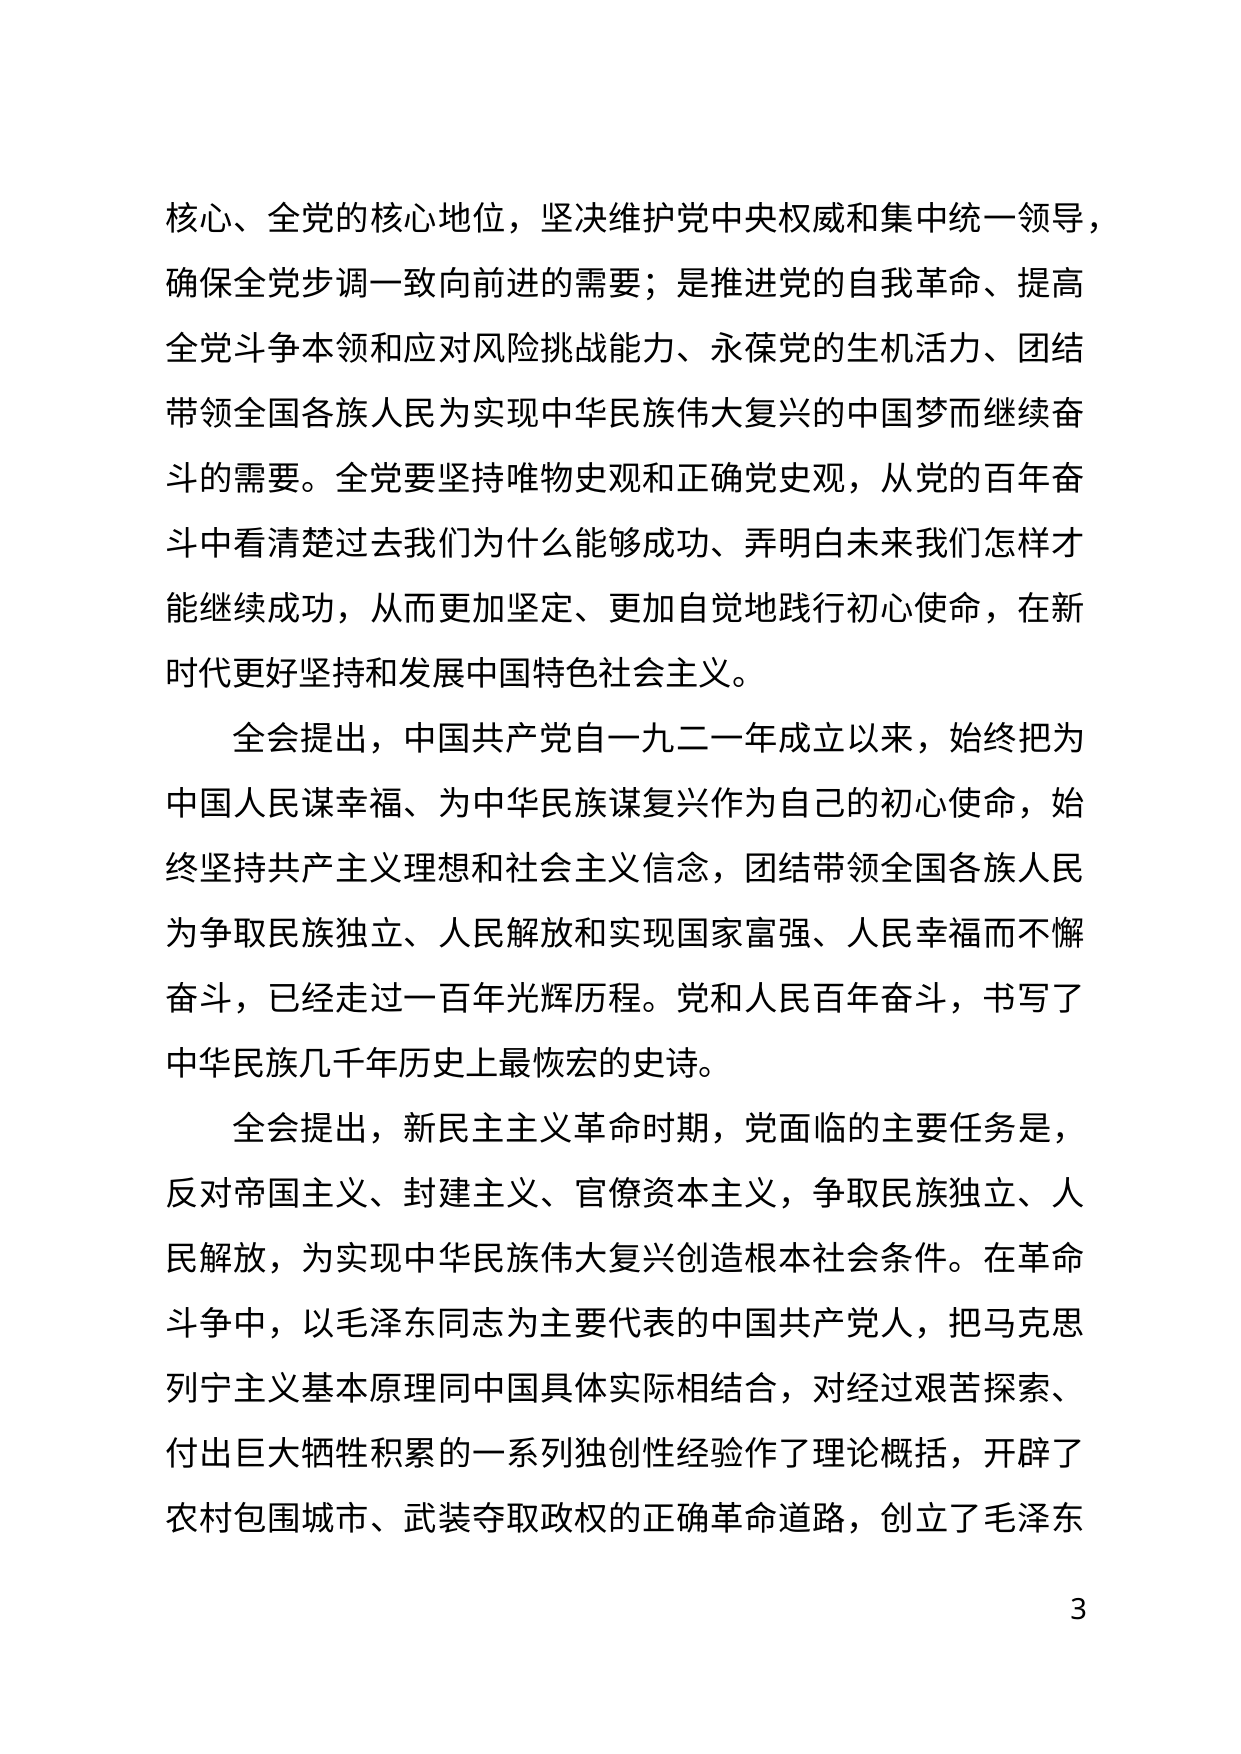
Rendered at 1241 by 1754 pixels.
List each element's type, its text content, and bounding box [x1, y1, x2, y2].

text 全会提出，中国共产党自一九二一年成立以来，始终把为中国人民谋幸福、为中华民族谋复兴作为自己的初心使命，始终坚持共产主义理想和社会主义信念，团结带领全国各族人民为争取民族独立、人民解放和实现国家富强、人民幸福而不懈奋斗，已经走过一百年光辉历程。党和人民百年奋斗，书写了中华民族几千年历史上最恢宏的史诗。 [165, 704, 1087, 1094]
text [165, 1094, 1087, 1549]
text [165, 184, 1087, 704]
